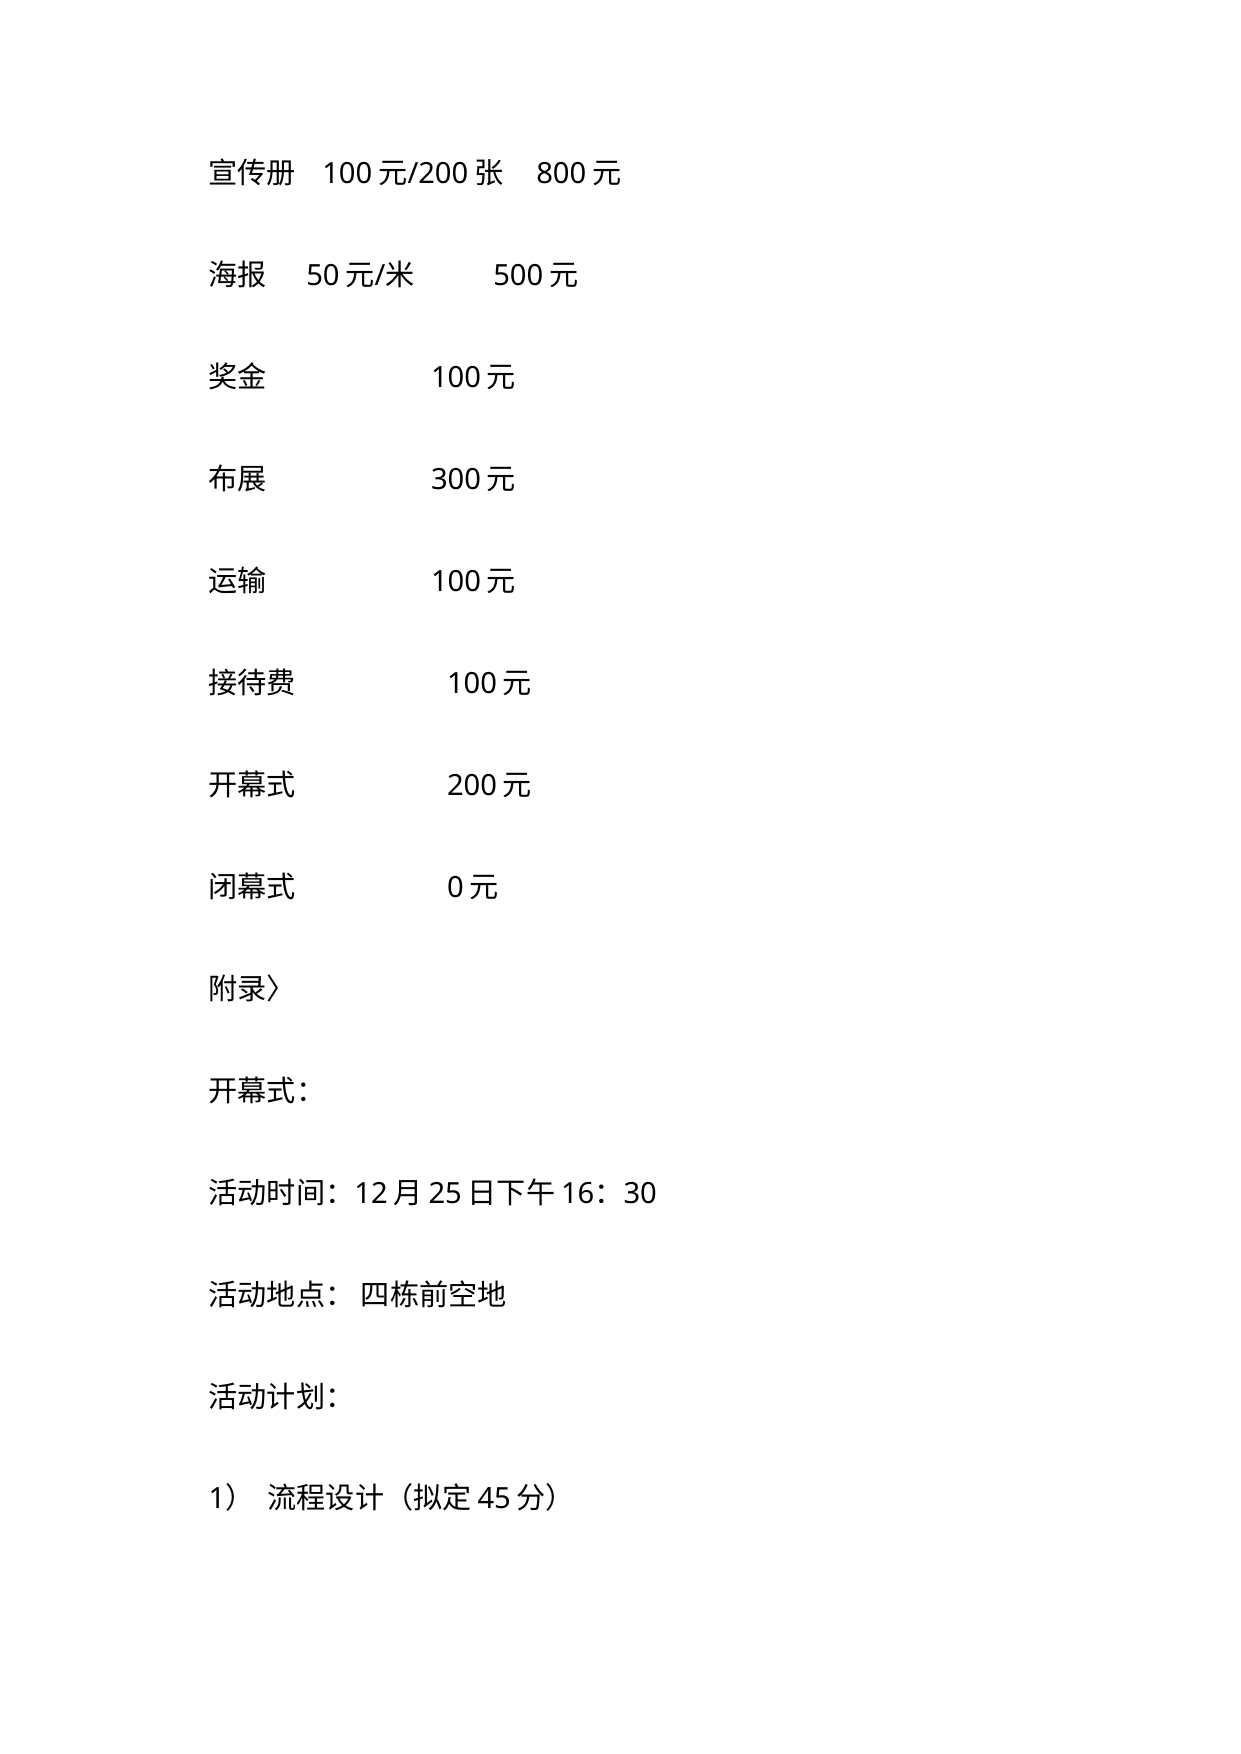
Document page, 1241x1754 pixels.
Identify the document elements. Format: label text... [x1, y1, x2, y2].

text 运输 100元 [150, 558, 1090, 600]
text 1） 流程设计（拟定45分） [150, 1475, 1090, 1517]
text 奖金 100元 [150, 354, 1090, 396]
text 海报 50元/米 500元 [150, 252, 1090, 294]
text 活动计划： [150, 1373, 1090, 1415]
text 接待费 100元 [150, 660, 1090, 702]
text 活动时间：12月25日下午16：30 [150, 1169, 1090, 1212]
text 宣传册 100元/200张 800元 [150, 150, 1090, 192]
text 附录〉 [150, 966, 1090, 1008]
text 开幕式 200元 [150, 762, 1090, 804]
text 开幕式： [150, 1068, 1090, 1110]
text 布展 300元 [150, 456, 1090, 498]
text 活动地点： 四栋前空地 [150, 1271, 1090, 1314]
text 闭幕式 0元 [150, 864, 1090, 906]
